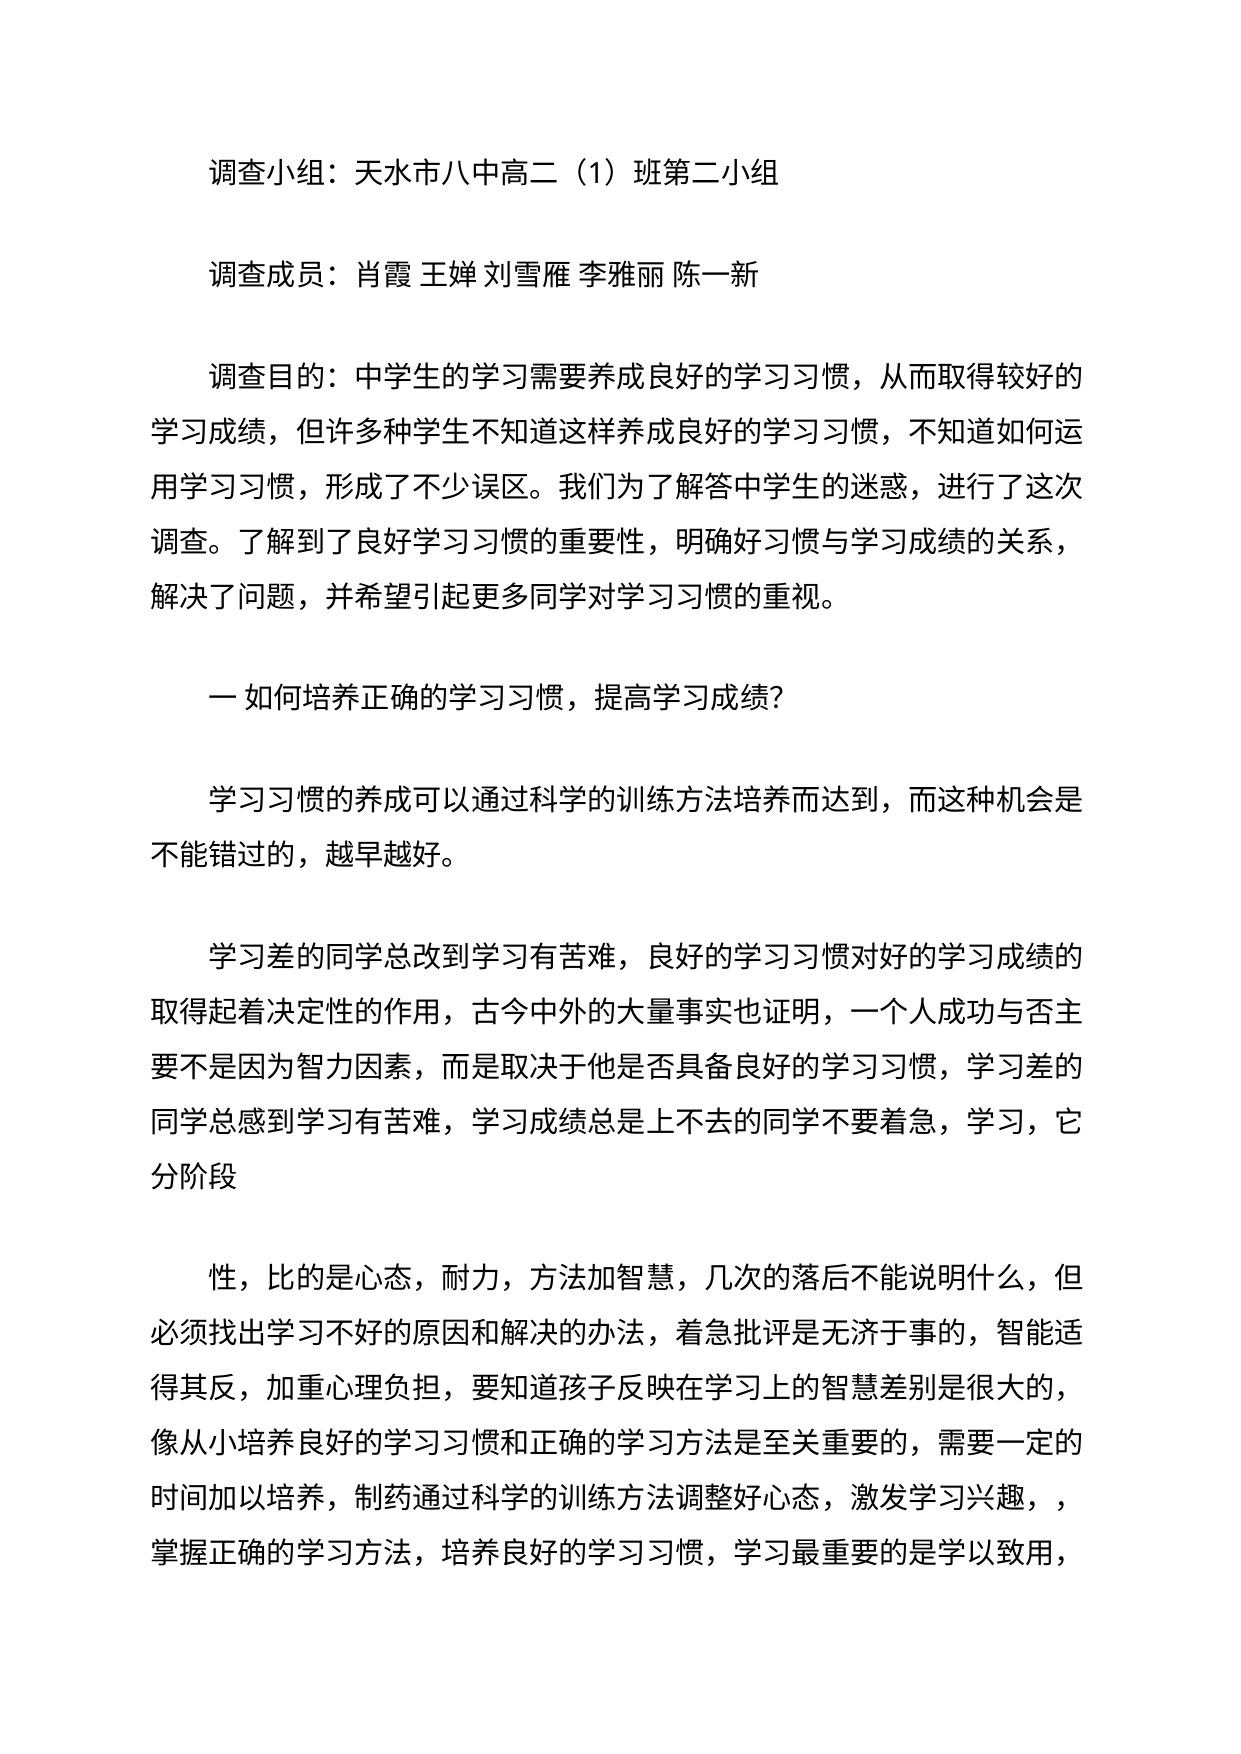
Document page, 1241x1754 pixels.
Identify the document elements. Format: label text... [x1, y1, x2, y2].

text 调查小组：天水市八中高二（1）班第二小组 [150, 150, 1090, 192]
text 调查成员：肖霞 王婵 刘雪雁 李雅丽 陈一新 [150, 252, 1090, 294]
text 学习差的同学总改到学习有苦难，良好的学习习惯对好的学习成绩的取得起着决定性的作用，古今中外的大量事实也证明，一个人成功与否主要不是因为智力因素，而是取决于他是否具备良好的学习习惯，学习差的同学总感到学习有苦难，学习成绩总是上不去的同学不要着急，学习，它分阶段 [150, 933, 1090, 1195]
text 一 如何培养正确的学习习惯，提高学习成绩？ [150, 675, 1090, 717]
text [150, 1255, 1090, 1572]
text 学习习惯的养成可以通过科学的训练方法培养而达到，而这种机会是不能错过的，越早越好。 [150, 777, 1090, 874]
text 调查目的：中学生的学习需要养成良好的学习习惯，从而取得较好的学习成绩，但许多种学生不知道这样养成良好的学习习惯，不知道如何运用学习习惯，形成了不少误区。我们为了解答中学生的迷惑，进行了这次调查。了解到了良好学习习惯的重要性，明确好习惯与学习成绩的关系，解决了问题，并希望引起更多同学对学习习惯的重视。 [150, 354, 1090, 616]
